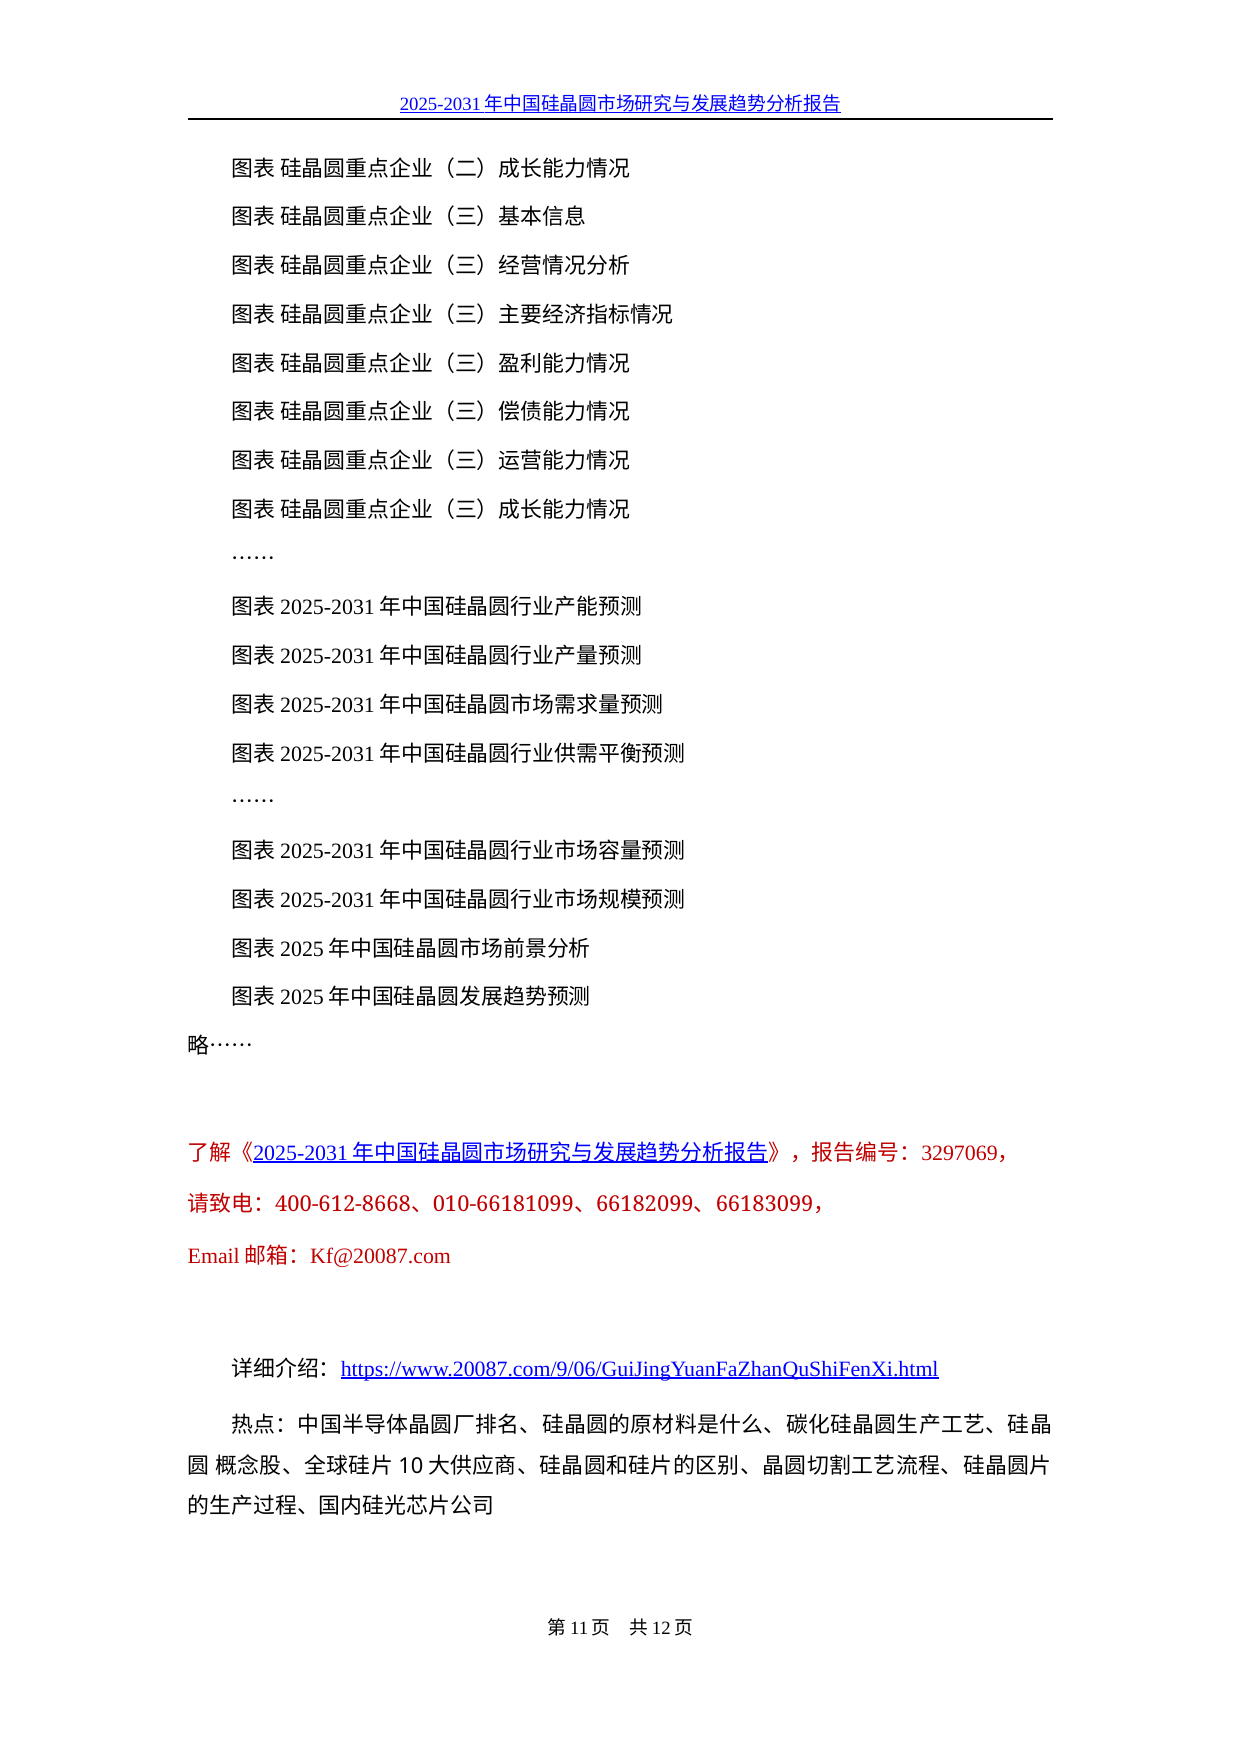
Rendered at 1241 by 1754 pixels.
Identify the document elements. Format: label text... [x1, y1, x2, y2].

text 详细介绍：https://www.20087.com/9/06/GuiJingYuanFaZhanQuShiFenXi.html [187, 1350, 1053, 1383]
text 了解《2025-2031年中国硅晶圆市场研究与发展趋势分析报告》，报告编号：3297069， [187, 1134, 1053, 1167]
text 请致电：400-612-8668、010-66181099、66182099、66183099， [187, 1186, 1053, 1218]
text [187, 150, 1053, 1060]
text Email邮箱：Kf@20087.com [187, 1237, 1053, 1270]
text 热点：中国半导体晶圆厂排名、硅晶圆的原材料是什么、碳化硅晶圆生产工艺、硅晶圆 概念股、全球硅片10大供应商、硅晶圆和硅片的区别、晶圆切割工艺流程、硅晶圆片的生产过程、国内硅光芯片公司 [187, 1407, 1053, 1521]
